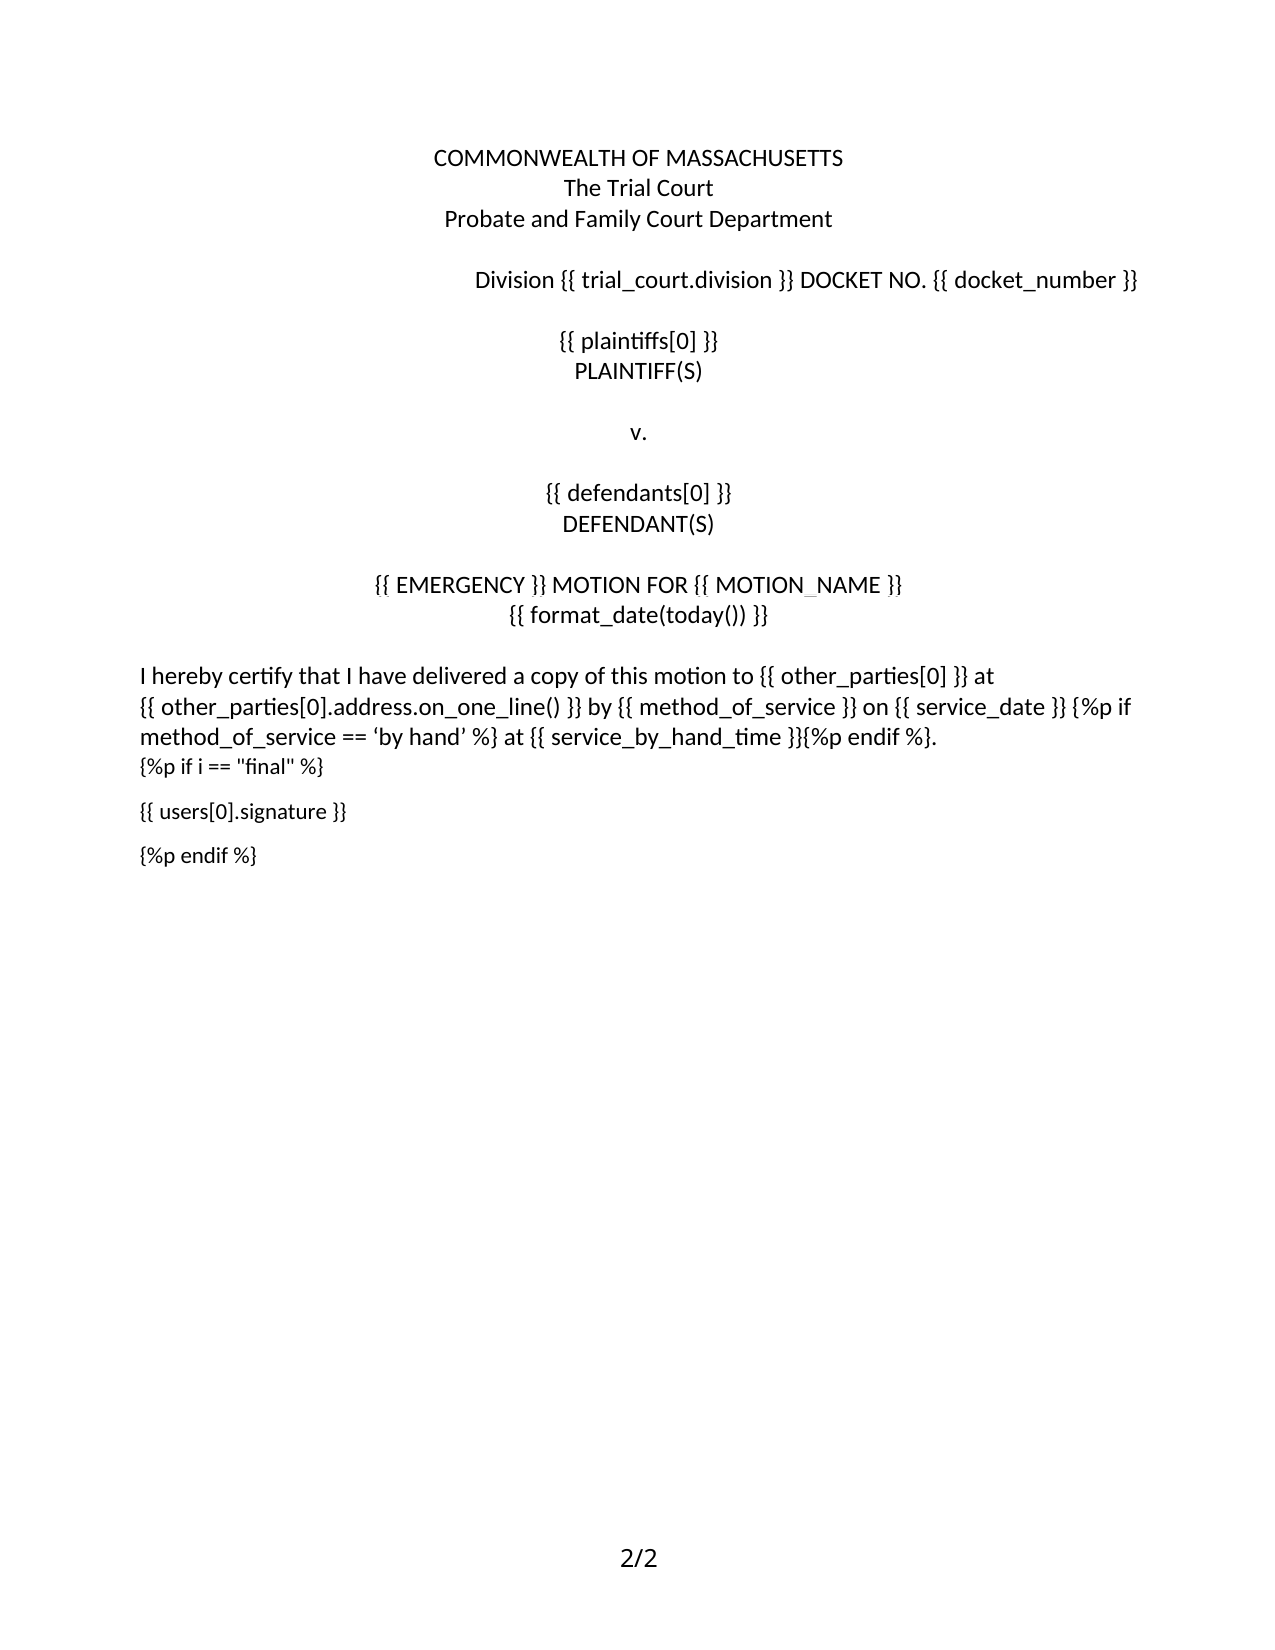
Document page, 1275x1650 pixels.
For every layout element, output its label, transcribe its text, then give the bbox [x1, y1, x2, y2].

text {%p endif %} [139, 841, 1137, 869]
text {{ defendants[0] }} [139, 477, 1137, 508]
text {{ emergency }} Motion for {{ motion_name }} [139, 569, 1137, 599]
text Division {{ trial_court.division }} DOCKET NO. {{ docket_number }} [139, 264, 1137, 294]
text {{ format_date(today()) }} [139, 599, 1137, 630]
text v. [139, 416, 1137, 447]
text The Trial Court [139, 172, 1137, 203]
text {%p if i == "final" %} [139, 752, 1137, 780]
text DEFENDANT(S) [139, 508, 1137, 538]
text COMMONWEALTH OF MASSACHUSETTS [139, 142, 1137, 172]
text {{ users[0].signature }} [139, 797, 1137, 825]
text {{ plaintiffs[0] }} [139, 325, 1137, 355]
text PLAINTIFF(S) [139, 355, 1137, 386]
text I hereby certify that I have delivered a copy of this motion to {{ other_parties[0] }} at {{ other_parties[0].address.on_one_line() }} by {{ method_of_service }} on {{ service_date }} {%p if method_of_service == ‘by hand’ %} at {{ service_by_hand_time }}{%p endif %}. [139, 661, 1137, 752]
text Probate and Family Court Department [139, 203, 1137, 233]
